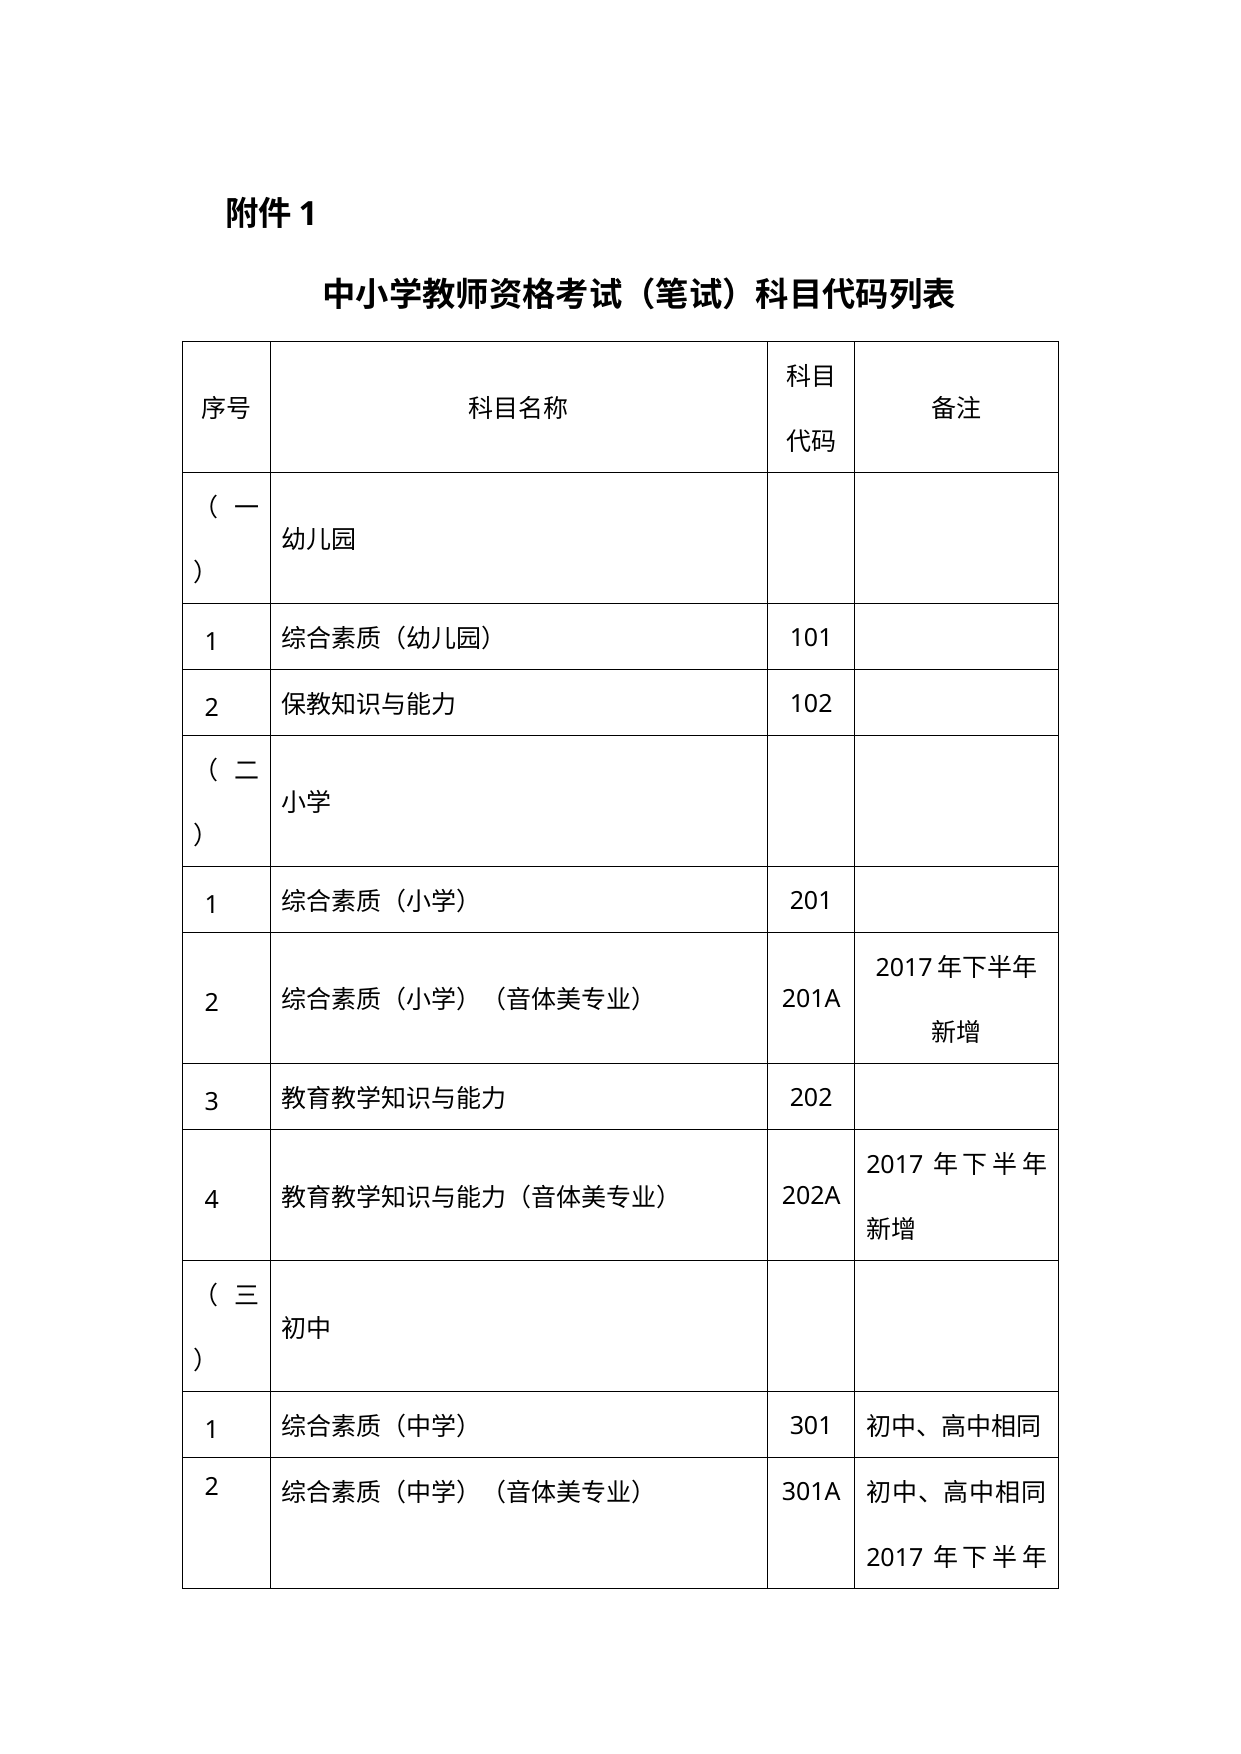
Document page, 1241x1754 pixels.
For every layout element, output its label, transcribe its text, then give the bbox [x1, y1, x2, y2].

table_cell [855, 473, 1058, 603]
table_cell 102 [768, 670, 854, 735]
table_cell 2017年下半年新增 [855, 933, 1058, 1063]
table_cell 教育教学知识与能力（音体美专业） [271, 1130, 767, 1260]
text 中小学教师资格考试（笔试）科目代码列表 [225, 259, 1053, 324]
table_cell 教育教学知识与能力 [271, 1064, 767, 1129]
table_cell 综合素质（中学）（音体美专业） [271, 1458, 767, 1588]
table_cell 初中 [271, 1261, 767, 1391]
table_cell [855, 867, 1058, 932]
table_header 科目 代码 [768, 342, 854, 472]
table_cell 202A [768, 1130, 854, 1260]
table_cell 保教知识与能力 [271, 670, 767, 735]
table_cell （二） [183, 736, 270, 866]
table_cell [855, 1064, 1058, 1129]
table_cell （三） [183, 1261, 270, 1391]
table_cell 201 [768, 867, 854, 932]
table_cell [768, 1261, 854, 1391]
table_header 序号 [183, 342, 270, 472]
table_cell 综合素质（幼儿园） [271, 604, 767, 669]
table_cell 综合素质（中学） [271, 1392, 767, 1457]
table_cell 2017年下半年新增 [855, 1130, 1058, 1260]
table_cell [183, 604, 270, 669]
table_cell 202 [768, 1064, 854, 1129]
table_header 科目名称 [271, 342, 767, 472]
table_cell [183, 933, 270, 1063]
table_cell [183, 1458, 270, 1588]
table_cell [183, 867, 270, 932]
table_cell （一） [183, 473, 270, 603]
table_cell 综合素质（小学）（音体美专业） [271, 933, 767, 1063]
table_cell 101 [768, 604, 854, 669]
table_header 备注 [855, 342, 1058, 472]
table_cell 幼儿园 [271, 473, 767, 603]
table_cell 初中、高中相同2017年下半年新增 [855, 1458, 1058, 1588]
table_cell [183, 1392, 270, 1457]
table_cell [855, 670, 1058, 735]
table_cell [183, 1064, 270, 1129]
table_cell 301A [768, 1458, 854, 1588]
table_cell [855, 1261, 1058, 1391]
table_cell 201A [768, 933, 854, 1063]
table_cell [183, 670, 270, 735]
table_cell [183, 1130, 270, 1260]
table_cell [768, 736, 854, 866]
table_cell [855, 604, 1058, 669]
table_cell 综合素质（小学） [271, 867, 767, 932]
text 附件1 [225, 178, 1053, 243]
table_cell [768, 473, 854, 603]
table_cell 小学 [271, 736, 767, 866]
table_cell 301 [768, 1392, 854, 1457]
table_cell 初中、高中相同 [855, 1392, 1058, 1457]
table_cell [855, 736, 1058, 866]
